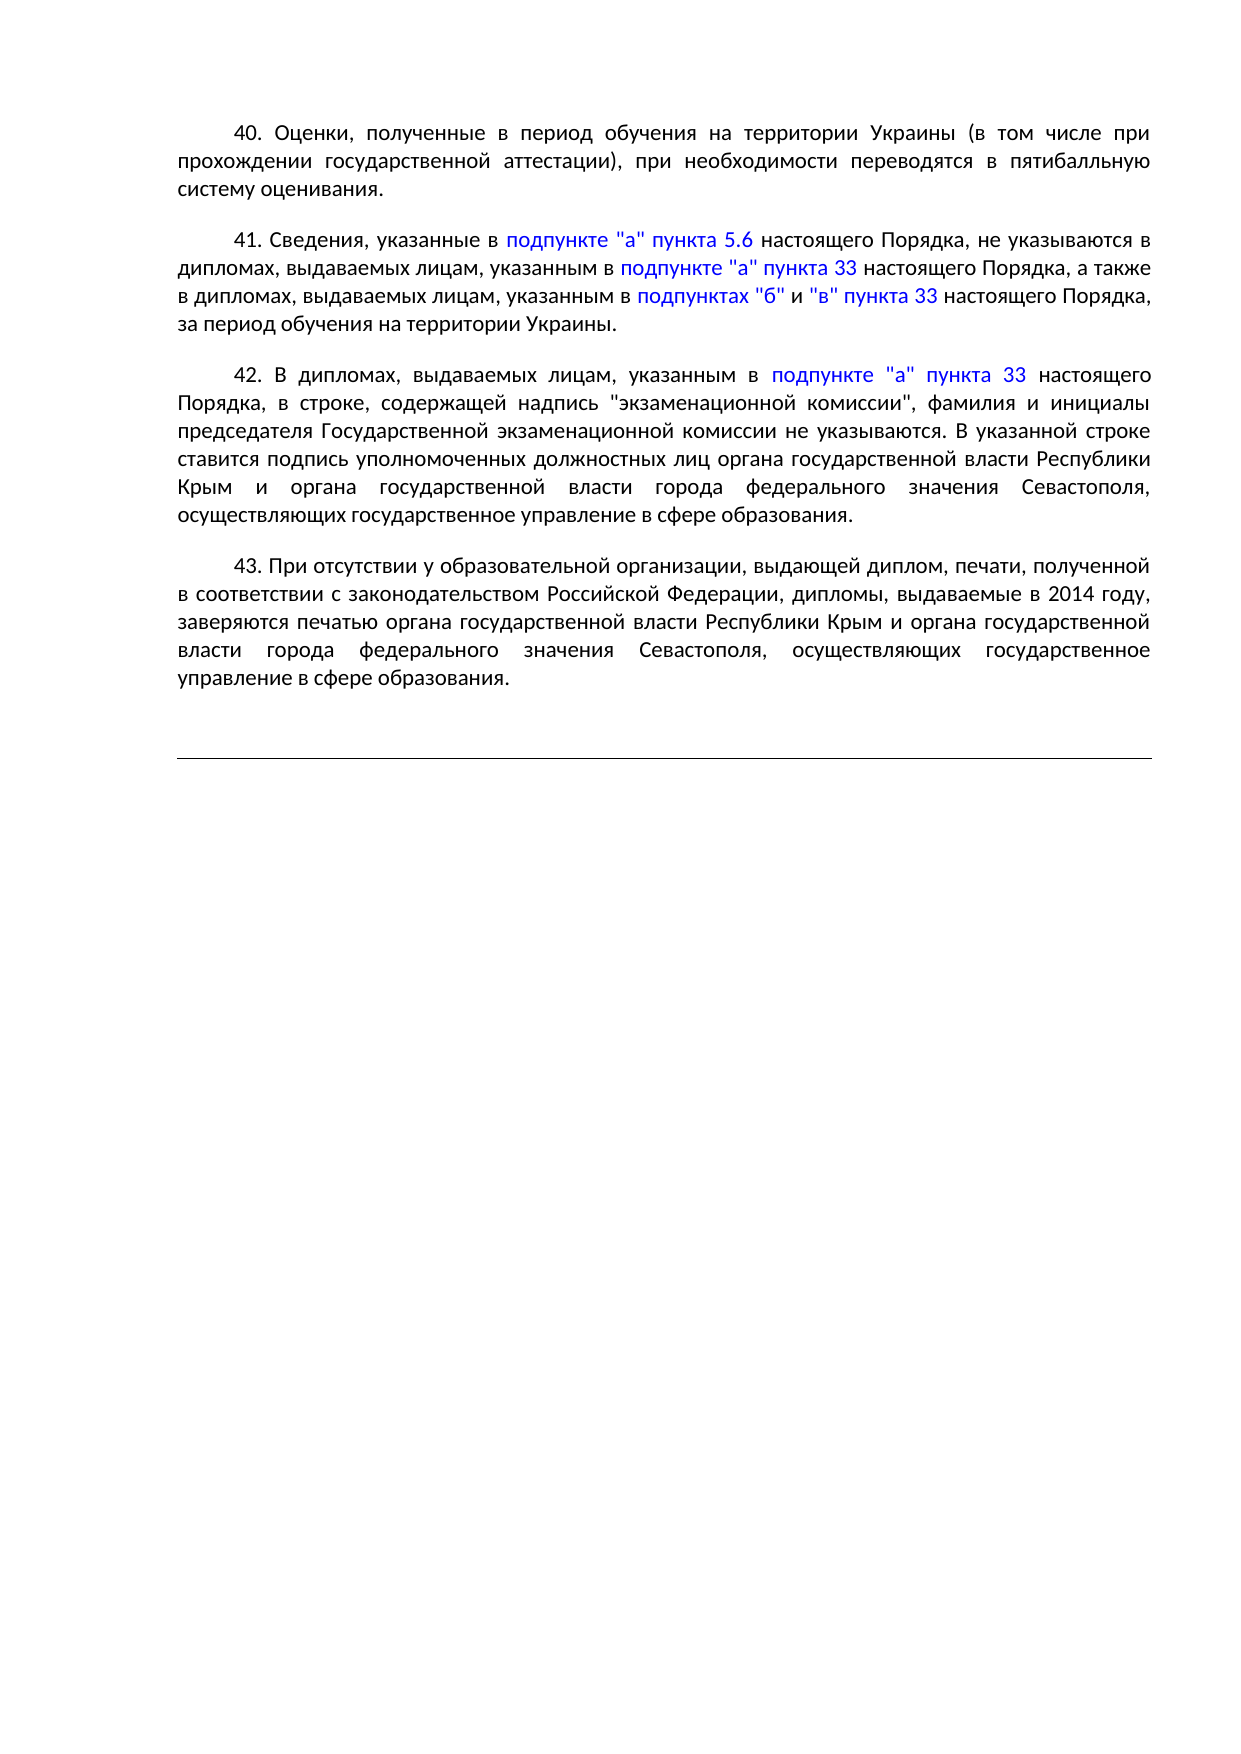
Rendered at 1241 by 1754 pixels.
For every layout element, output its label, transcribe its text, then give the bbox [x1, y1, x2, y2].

text 41. Сведения, указанные в подпункте "а" пункта 5.6 настоящего Порядка, не указываются в дипломах, выдаваемых лицам, указанным в подпункте "а" пункта 33 настоящего Порядка, а также в дипломах, выдаваемых лицам, указанным в подпунктах "б" и "в" пункта 33 настоящего Порядка, за период обучения на территории Украины. [177, 225, 1152, 337]
text 42. В дипломах, выдаваемых лицам, указанным в подпункте "а" пункта 33 настоящего Порядка, в строке, содержащей надпись "экзаменационной комиссии", фамилия и инициалы председателя Государственной экзаменационной комиссии не указываются. В указанной строке ставится подпись уполномоченных должностных лиц органа государственной власти Республики Крым и органа государственной власти города федерального значения Севастополя, осуществляющих государственное управление в сфере образования. [177, 360, 1152, 528]
text 43. При отсутствии у образовательной организации, выдающей диплом, печати, полученной в соответствии с законодательством Российской Федерации, дипломы, выдаваемые в 2014 году, заверяются печатью органа государственной власти Республики Крым и органа государственной власти города федерального значения Севастополя, осуществляющих государственное управление в сфере образования. [177, 551, 1152, 691]
text 40. Оценки, полученные в период обучения на территории Украины (в том числе при прохождении государственной аттестации), при необходимости переводятся в пятибалльную систему оценивания. [177, 118, 1152, 202]
